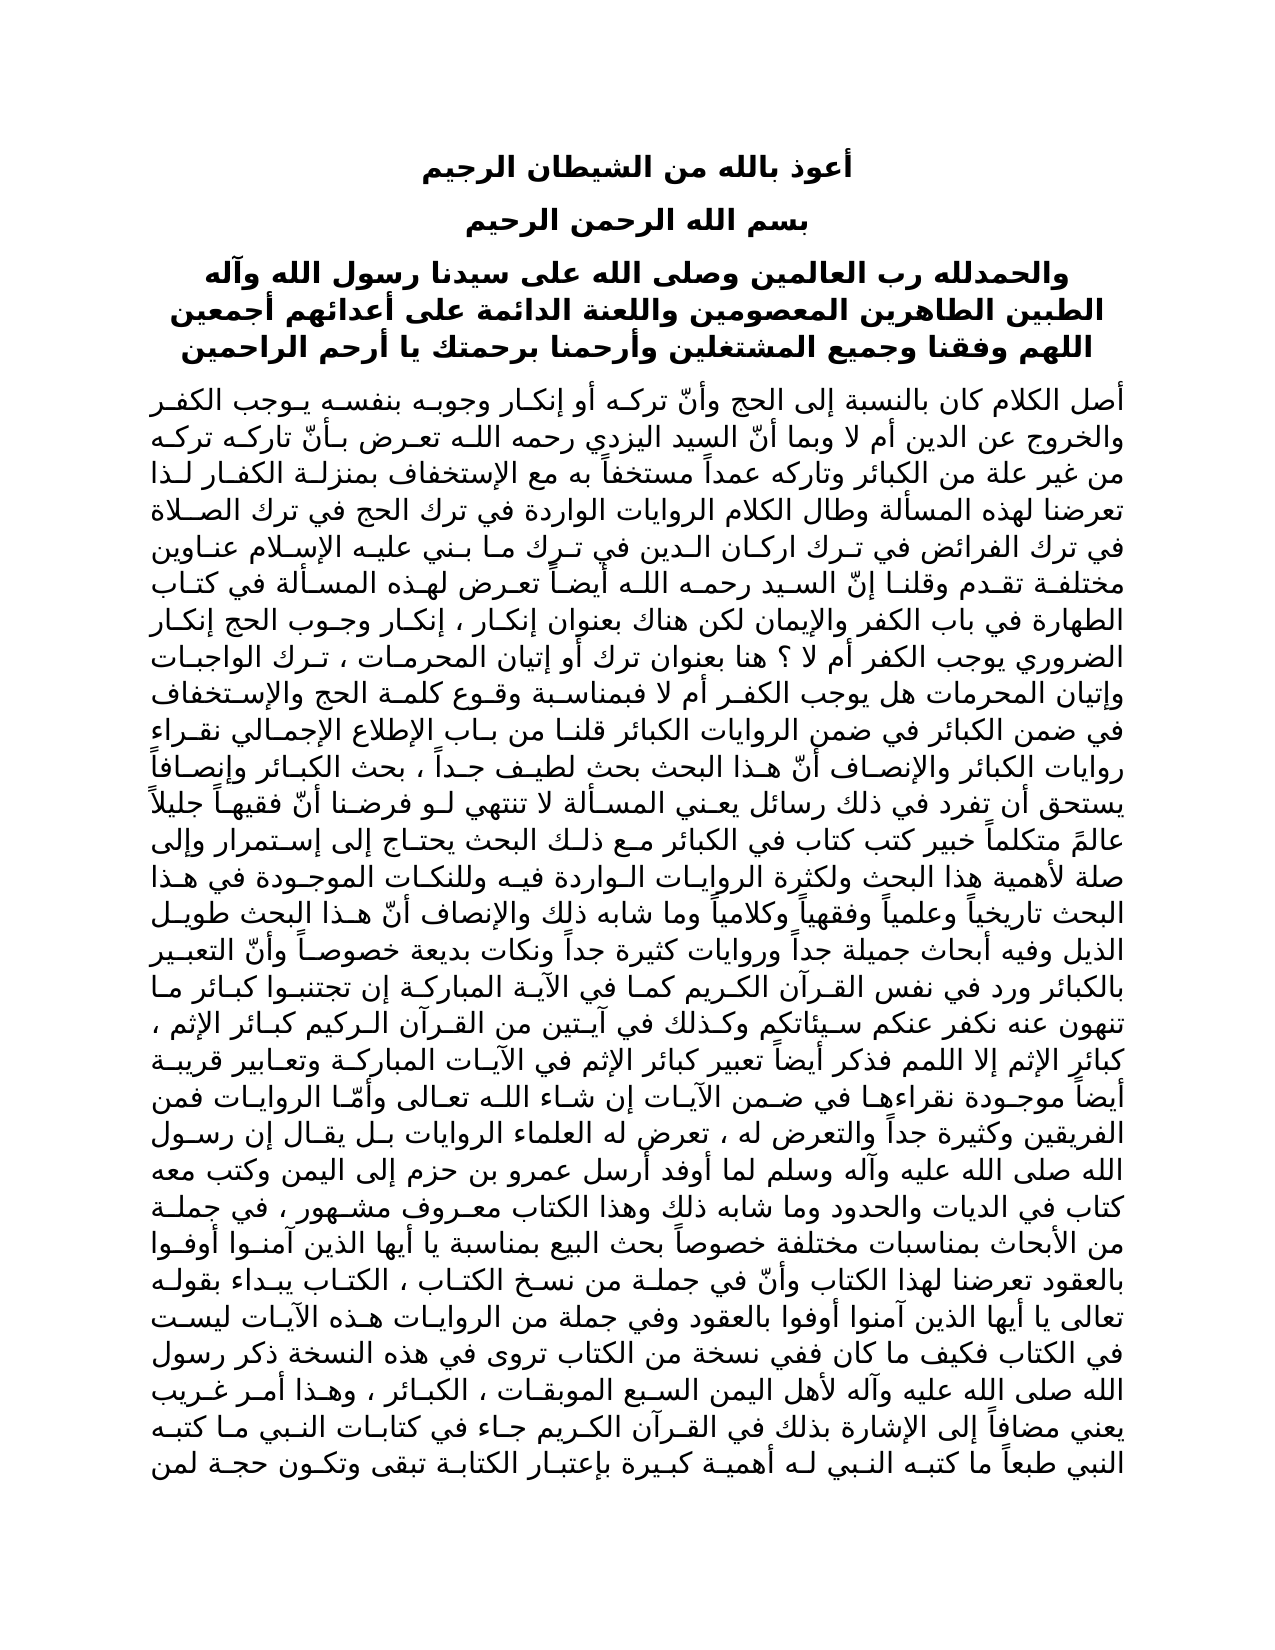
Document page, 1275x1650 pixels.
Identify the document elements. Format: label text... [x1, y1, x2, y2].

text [150, 383, 1125, 1481]
text أعوذ بالله من الشيطان الرجيم [150, 150, 1125, 184]
text والحمدلله رب العالمين وصلى الله على سيدنا رسول الله وآله الطبين الطاهرين المعصومين واللعنة الدائمة على أعدائهم أجمعين اللهم وفقنا وجميع المشتغلين وأرحمنا برحمتك يا أرحم الراحمين [150, 257, 1125, 364]
text بسم الله الرحمن الرحيم [150, 203, 1125, 237]
